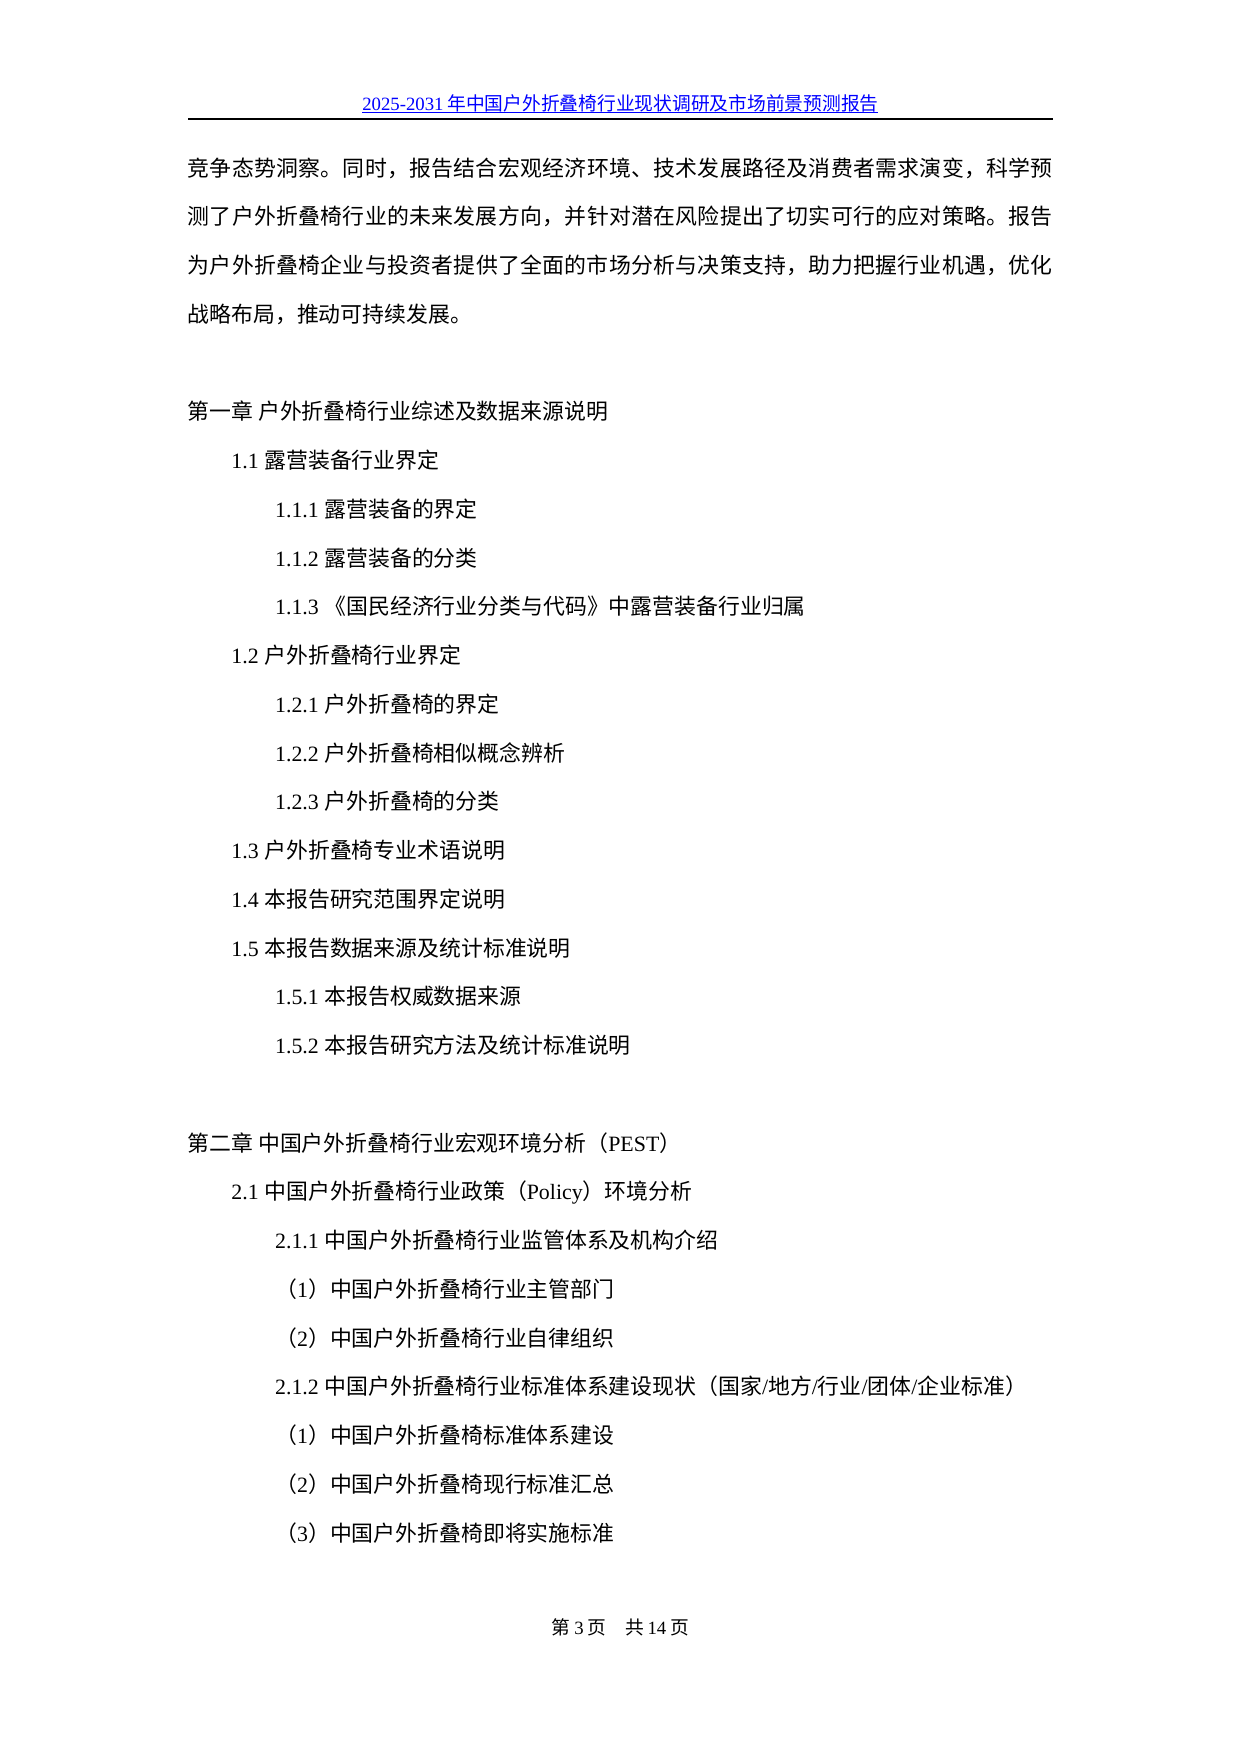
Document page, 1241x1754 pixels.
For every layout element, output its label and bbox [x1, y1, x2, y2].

text [187, 150, 1053, 1548]
